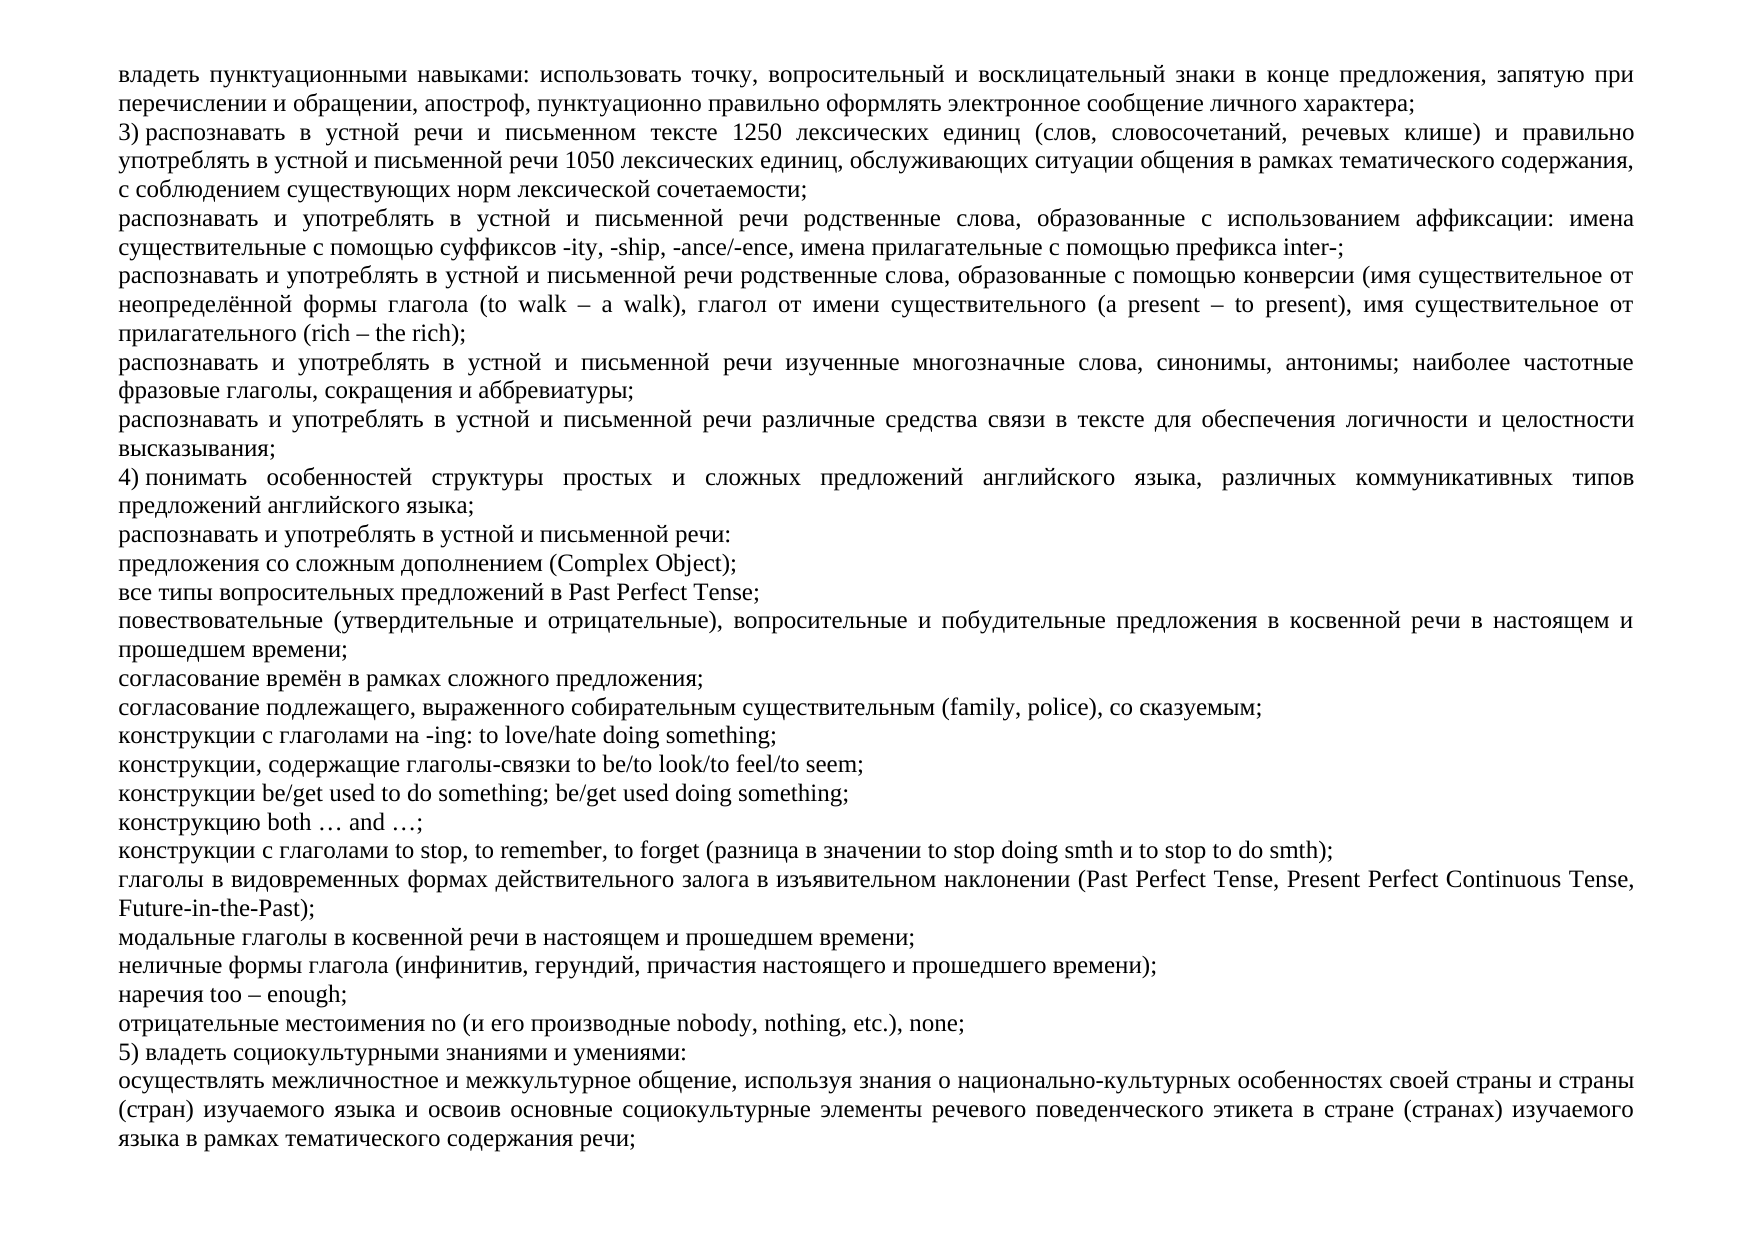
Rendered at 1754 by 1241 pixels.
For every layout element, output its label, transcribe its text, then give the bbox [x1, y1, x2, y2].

text распознавать и употреблять в устной и письменной речи родственные слова, образованные с помощью конверсии (имя существительное от неопределённой формы глагола (to walk – a walk), глагол от имени существительного (a present – to present), имя существительное от прилагательного (rich – the rich); [118, 260, 1636, 347]
text распознавать и употреблять в устной и письменной речи: [118, 519, 1636, 548]
text глаголы в видовременных формах действительного залога в изъявительном наклонении (Past Perfect Tense, Present Perfect Continuous Tense, Future-in-the-Past); [118, 864, 1636, 922]
text 4) понимать особенностей структуры простых и сложных предложений английского языка, различных коммуникативных типов предложений английского языка; [118, 462, 1636, 519]
text распознавать и употреблять в устной и письменной речи родственные слова, образованные с использованием аффиксации: имена существительные с помощью суффиксов -ity, -ship, -ance/-ence, имена прилагательные с помощью префикса inter-; [118, 203, 1636, 260]
text владеть пунктуационными навыками: использовать точку, вопросительный и восклицательный знаки в конце предложения, запятую при перечислении и обращении, апостроф, пунктуационно правильно оформлять электронное сообщение личного характера; [118, 59, 1636, 117]
text модальные глаголы в косвенной речи в настоящем и прошедшем времени; [118, 922, 1636, 950]
text неличные формы глагола (инфинитив, герундий, причастия настоящего и прошедшего времени); [118, 950, 1636, 979]
text конструкции c глаголами to stop, to remember, to forget (разница в значении to stop doing smth и to stop to do smth); [118, 835, 1636, 864]
text 5) владеть социокультурными знаниями и умениями: [118, 1037, 1636, 1065]
text согласование времён в рамках сложного предложения; [118, 663, 1636, 692]
text наречия too – enough; [118, 979, 1636, 1008]
text повествовательные (утвердительные и отрицательные), вопросительные и побудительные предложения в косвенной речи в настоящем и прошедшем времени; [118, 605, 1636, 663]
text 3) распознавать в устной речи и письменном тексте 1250 лексических единиц (слов, словосочетаний, речевых клише) и правильно употреблять в устной и письменной речи 1050 лексических единиц, обслуживающих ситуации общения в рамках тематического содержания, с соблюдением существующих норм лексической сочетаемости; [118, 117, 1636, 203]
text предложения со сложным дополнением (Complex Object); [118, 548, 1636, 577]
text конструкции, содержащие глаголы-связки to be/to look/to feel/to seem; [118, 749, 1636, 778]
text отрицательные местоимения no (и его производные nobody, nothing, etc.), none; [118, 1008, 1636, 1037]
text распознавать и употреблять в устной и письменной речи различные средства связи в тексте для обеспечения логичности и целостности высказывания; [118, 404, 1636, 462]
text все типы вопросительных предложений в Past Perfect Tense; [118, 577, 1636, 605]
text осуществлять межличностное и межкультурное общение, используя знания о национально-культурных особенностях своей страны и страны (стран) изучаемого языка и освоив основные социокультурные элементы речевого поведенческого этикета в стране (странах) изучаемого языка в рамках тематического содержания речи; [118, 1065, 1636, 1152]
text конструкции be/get used to do something; be/get used doing something; [118, 778, 1636, 807]
text конструкции с глаголами на -ing: to love/hate doing something; [118, 720, 1636, 749]
text согласование подлежащего, выраженного собирательным существительным (family, police), со сказуемым; [118, 692, 1636, 720]
text конструкцию both … and …; [118, 807, 1636, 835]
text распознавать и употреблять в устной и письменной речи изученные многозначные слова, синонимы, антонимы; наиболее частотные фразовые глаголы, сокращения и аббревиатуры; [118, 347, 1636, 404]
